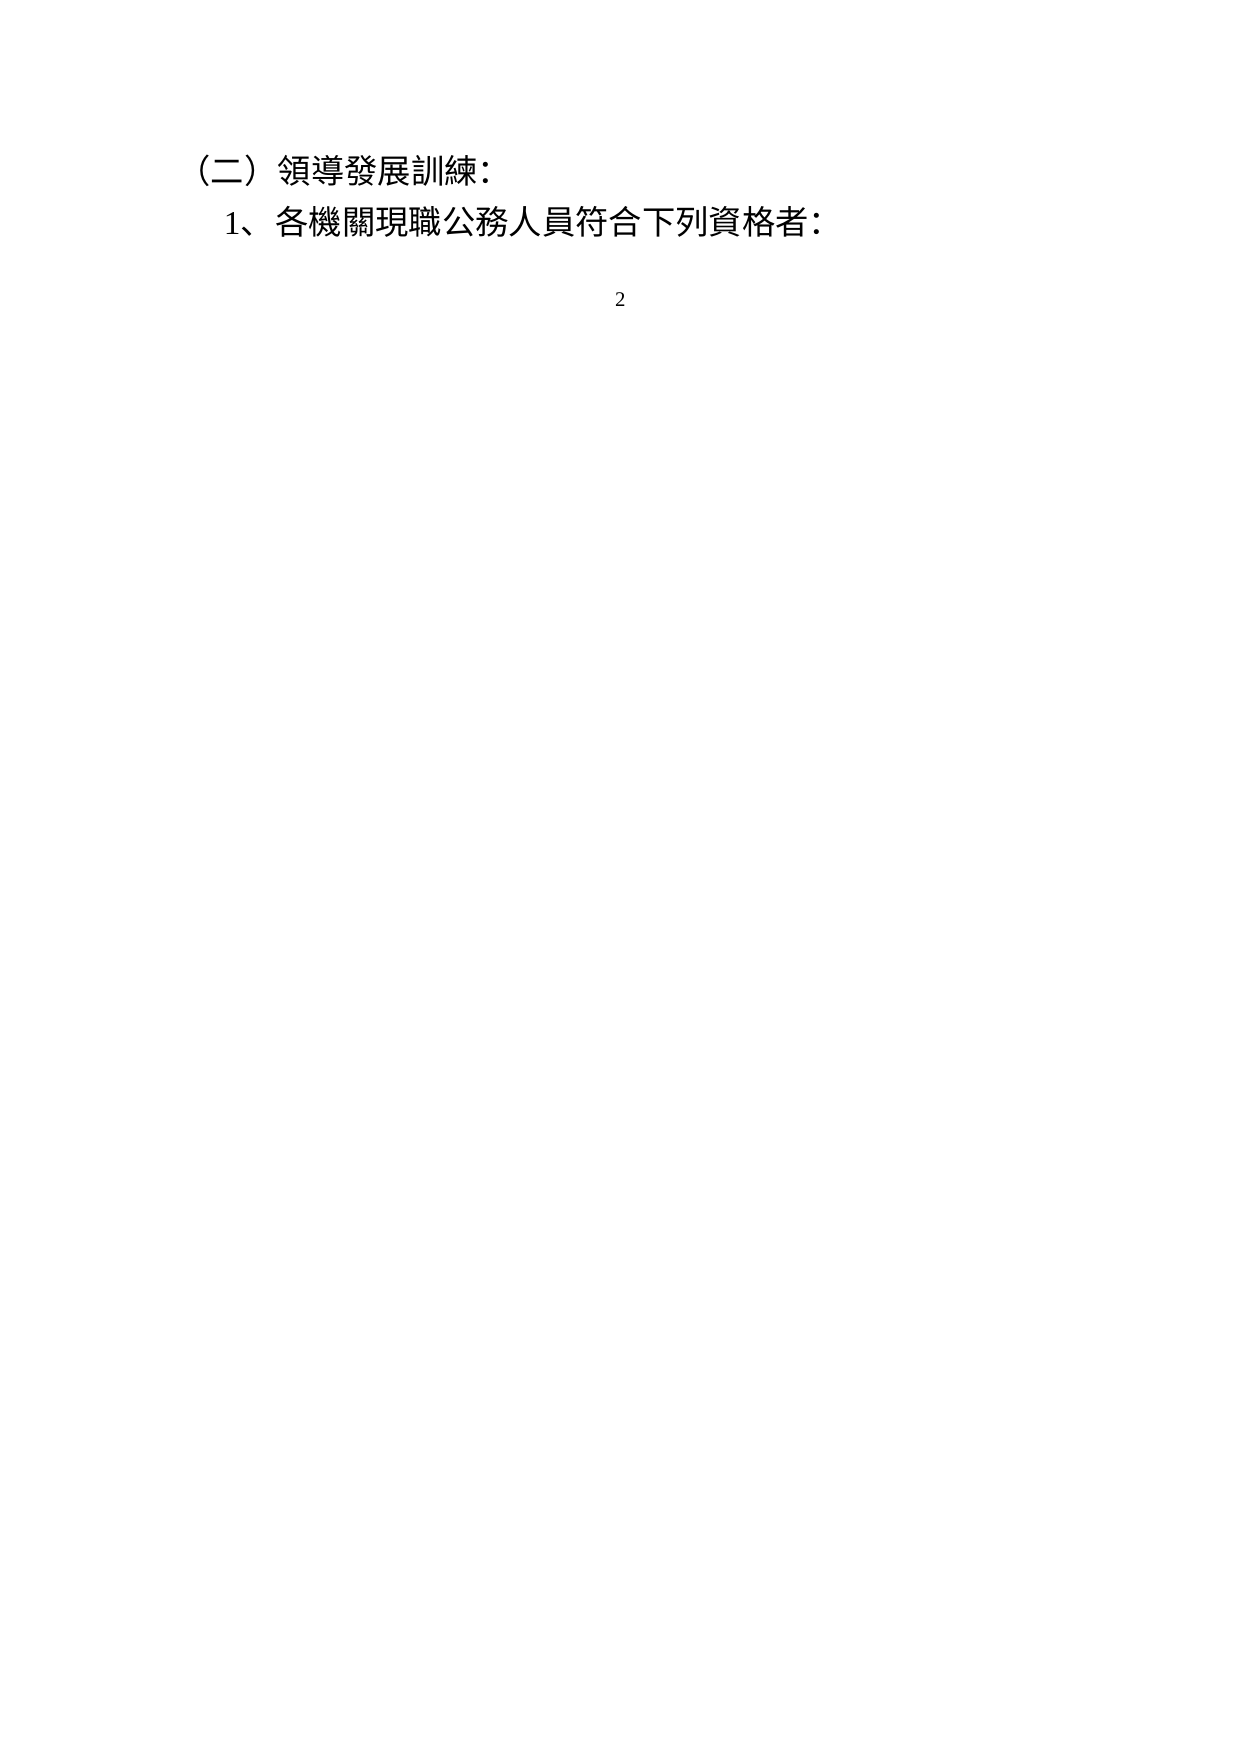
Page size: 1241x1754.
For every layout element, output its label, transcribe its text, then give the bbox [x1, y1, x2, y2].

text （二）領導發展訓練： [177, 150, 1079, 192]
text 1、各機關現職公務人員符合下列資格者： [223, 201, 1079, 243]
text 2 [615, 287, 1079, 311]
